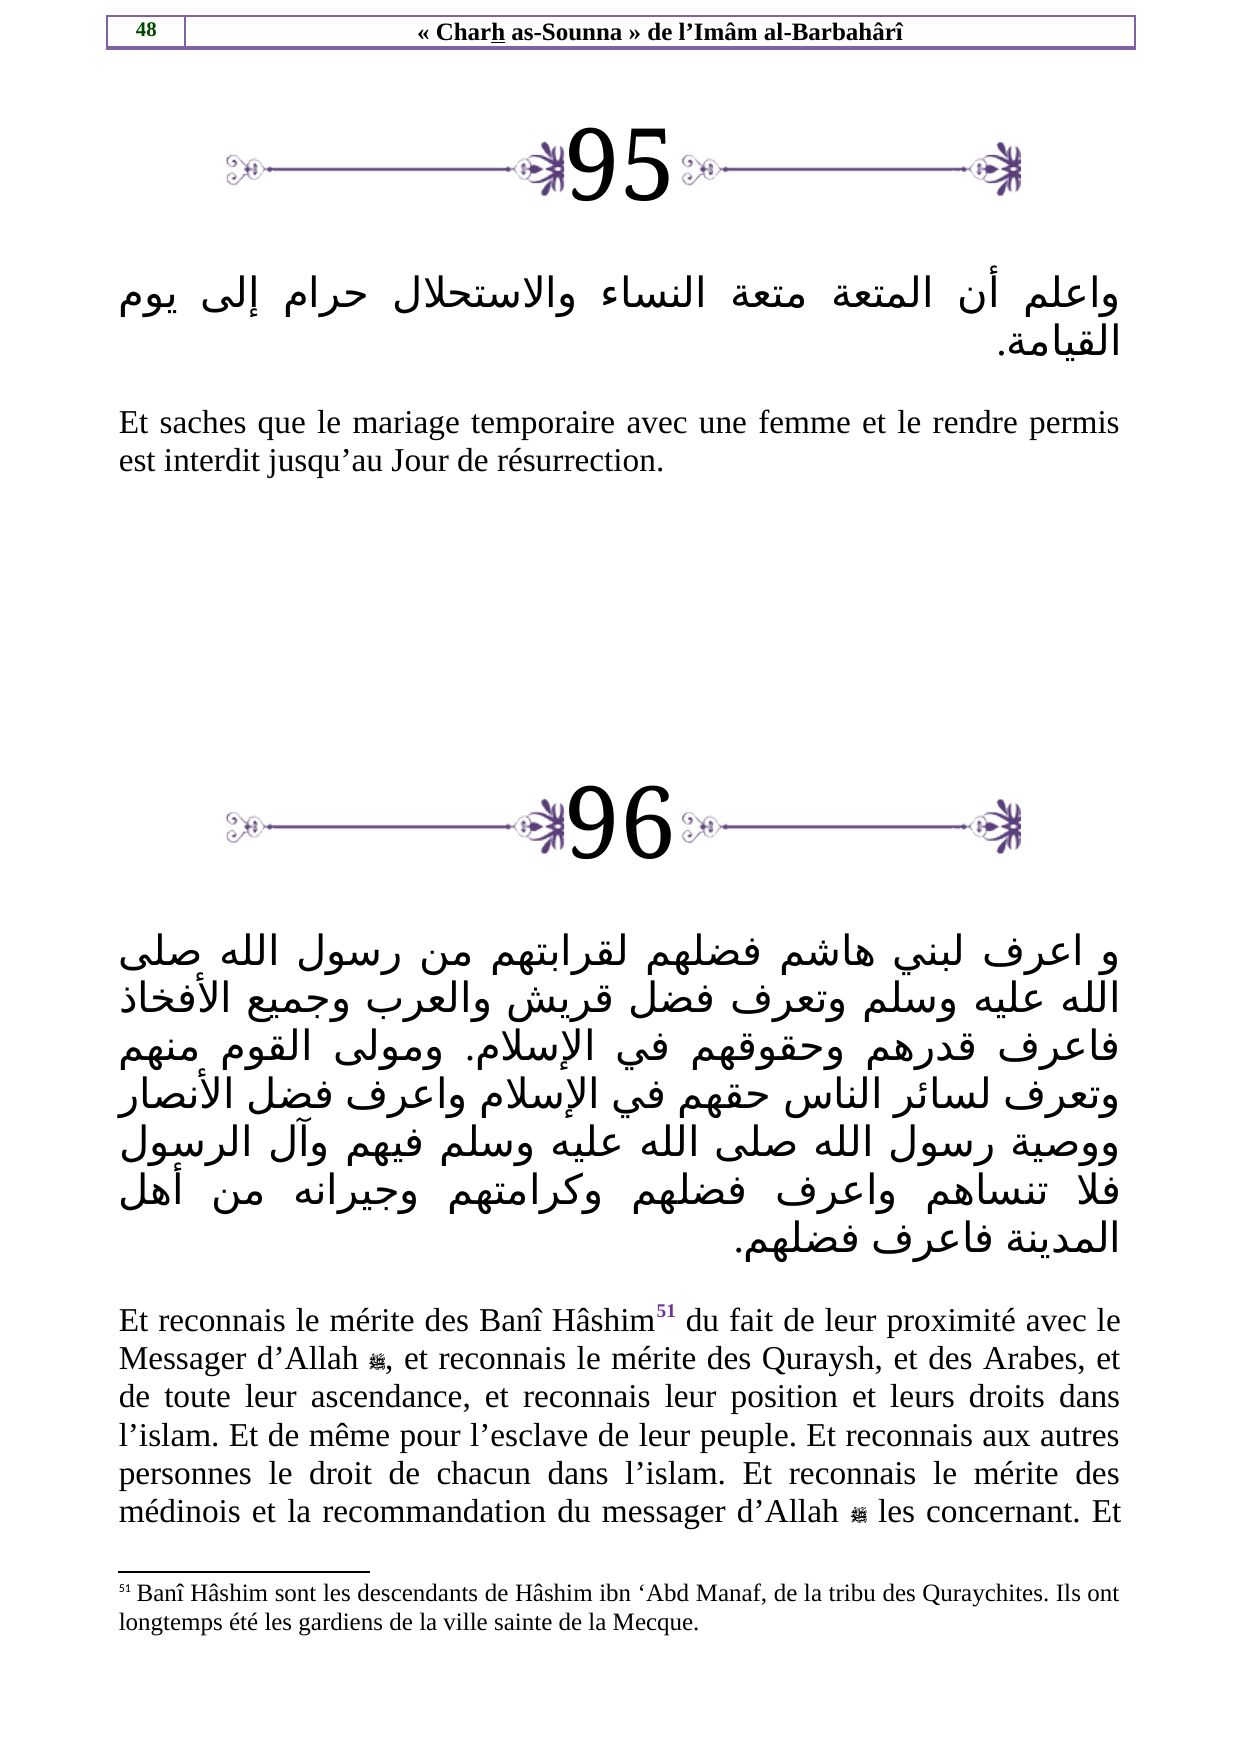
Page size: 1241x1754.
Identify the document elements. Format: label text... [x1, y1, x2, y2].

picture [369, 1353, 385, 1370]
text و اعرف لبني هاشم فضلهم لقرابتهم من رسول الله صلى الله عليه وسلم وتعرف فضل قريش والعرب وجميع الأفخاذ فاعرف قدرهم وحقوقهم في الإسلام. ومولى القوم منهم وتعرف لسائر الناس حقهم في الإسلام واعرف فضل الأنصار ووصية رسول الله صلى الله عليه وسلم فيهم وآل الرسول فلا تنساهم واعرف فضلهم وكرامتهم وجيرانه من أهل المدينة فاعرف فضلهم. [118, 926, 1122, 1261]
text 95 [118, 93, 1122, 230]
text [118, 1300, 1122, 1530]
text Et saches que le mariage temporaire avec une femme et le rendre permis est interdit jusqu’au Jour de résurrection. [118, 402, 1122, 479]
picture [851, 1507, 867, 1523]
text 96 [118, 751, 1122, 888]
text واعلم أن المتعة متعة النساء والاستحلال حرام إلى يوم القيامة. [118, 268, 1122, 364]
